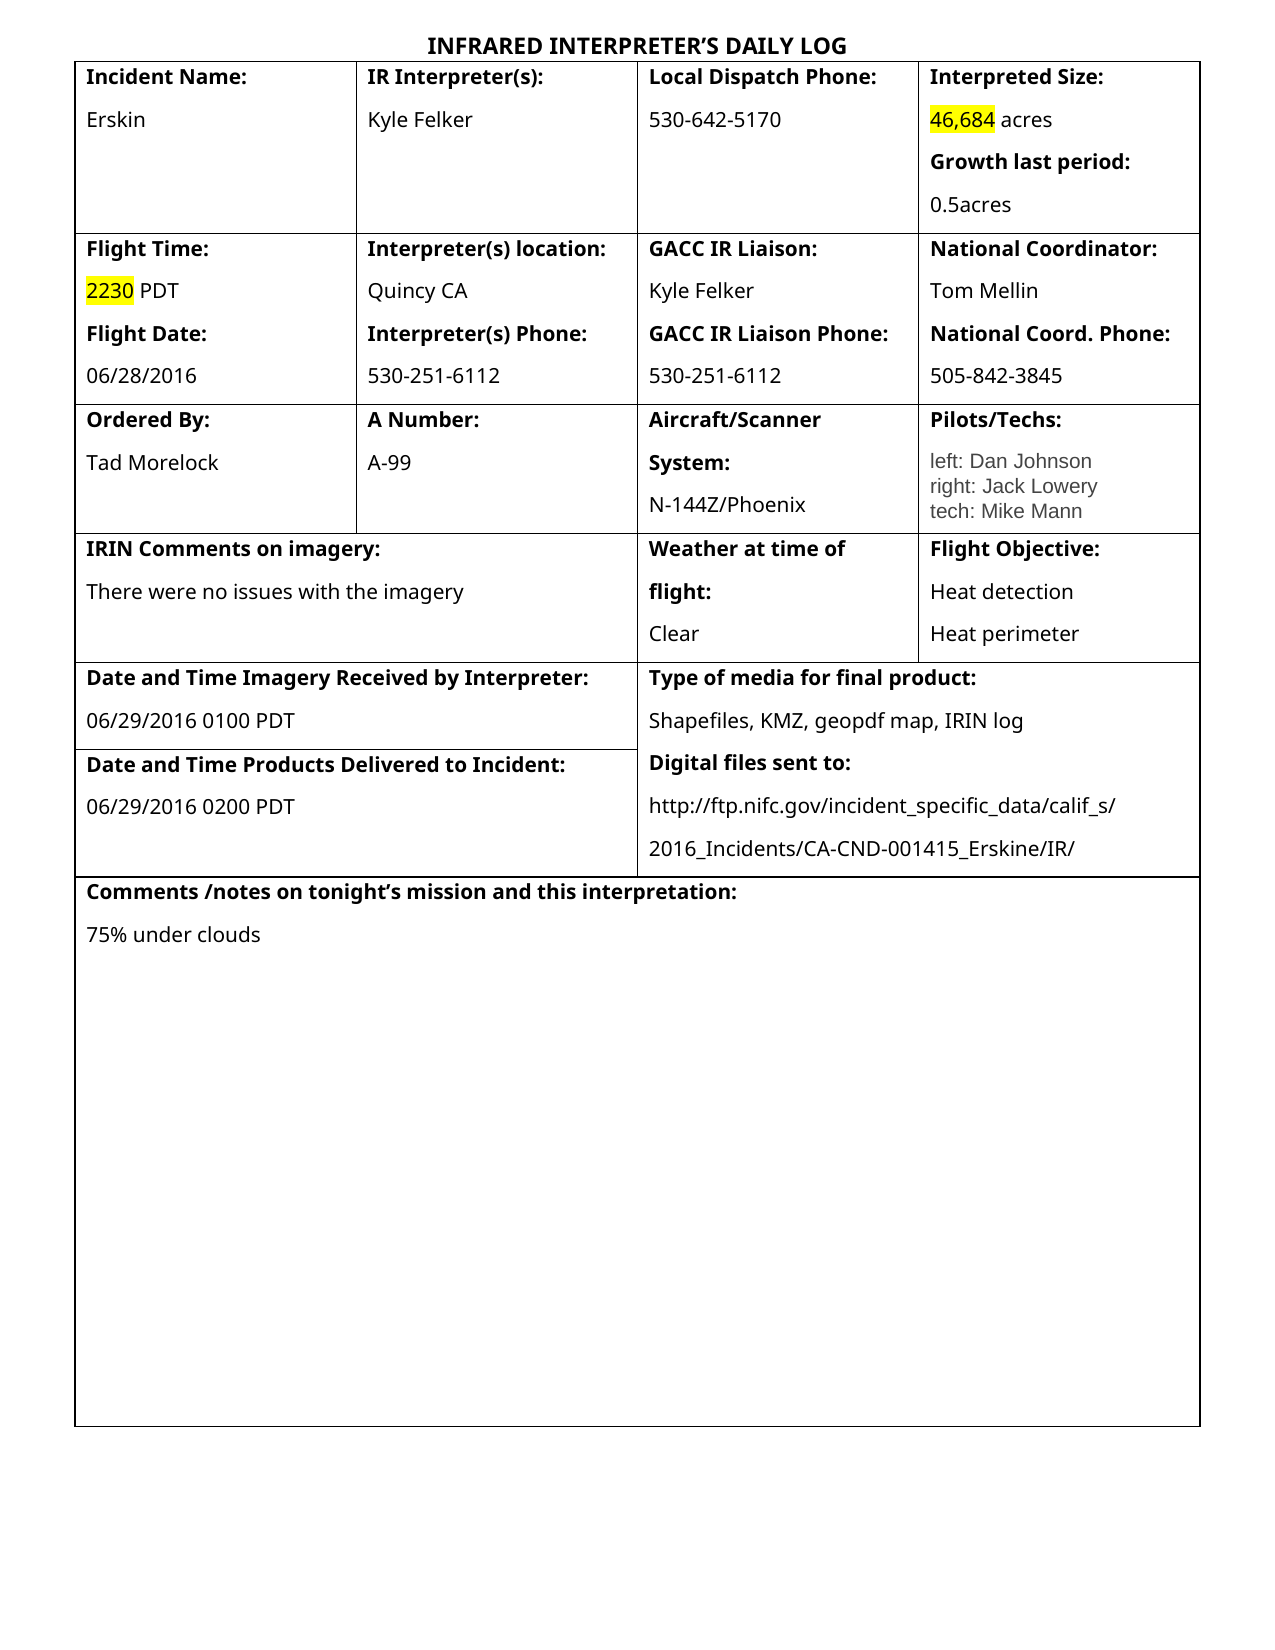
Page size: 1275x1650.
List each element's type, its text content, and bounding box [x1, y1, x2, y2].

table_cell Pilots/Techs: left: Dan Johnson right: Jack Lowery tech: Mike Mann [919, 405, 1199, 533]
table_cell Date and Time Products Delivered to Incident: 06/29/2016 0200 PDT [76, 750, 637, 876]
table_cell National Coordinator: Tom Mellin National Coord. Phone: 505-842-3845 [919, 234, 1199, 404]
table_cell Interpreter(s) location: Quincy CA Interpreter(s) Phone: 530-251-6112 [357, 234, 637, 404]
table_cell Ordered By: Tad Morelock [76, 405, 356, 533]
table_cell Comments /notes on tonight’s mission and this interpretation: 75% under clouds [76, 878, 1199, 1426]
table_header IR Interpreter(s): Kyle Felker [357, 62, 637, 233]
table_cell IRIN Comments on imagery: There were no issues with the imagery [76, 534, 637, 662]
table_header Incident Name: Erskin [76, 62, 356, 233]
table_cell Weather at time of flight: Clear [638, 534, 918, 662]
table_cell Date and Time Imagery Received by Interpreter: 06/29/2016 0100 PDT [76, 663, 637, 749]
table_cell Aircraft/Scanner System: N-144Z/Phoenix [638, 405, 918, 533]
table_cell Flight Objective: Heat detection Heat perimeter [919, 534, 1199, 662]
table_cell A Number: A-99 [357, 405, 637, 533]
table_header Interpreted Size: 46,684 acres Growth last period: 0.5acres [919, 62, 1199, 233]
table_cell Type of media for final product: Shapefiles, KMZ, geopdf map, IRIN log Digital files sent to: http://ftp.nifc.gov/incident_specific_data/calif_s/2016_Incidents/CA-CND-001415_Erskine/IR/ [638, 663, 1199, 876]
table_cell GACC IR Liaison: Kyle Felker GACC IR Liaison Phone: 530-251-6112 [638, 234, 918, 404]
table_header Local Dispatch Phone: 530-642-5170 [638, 62, 918, 233]
table_cell Flight Time: 2230 PDT Flight Date: 06/28/2016 [76, 234, 356, 404]
